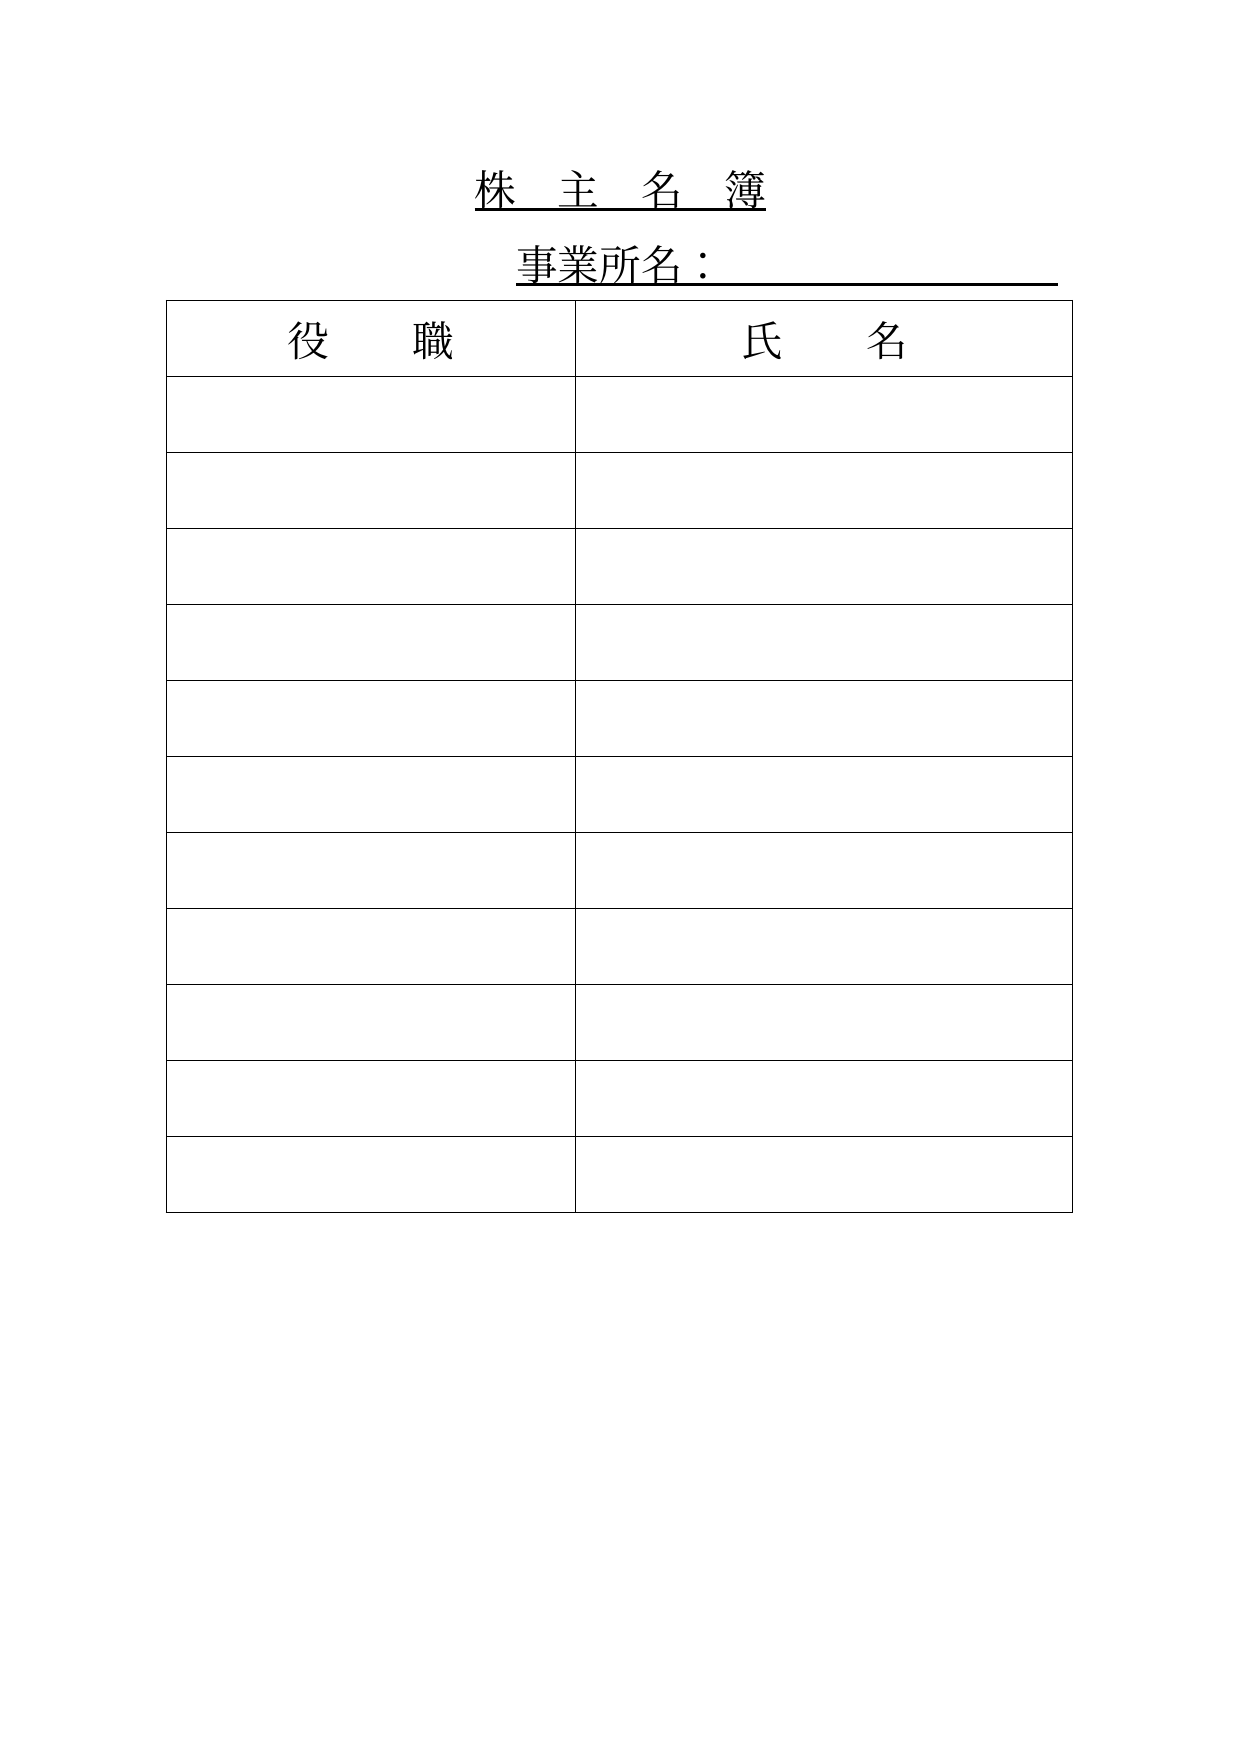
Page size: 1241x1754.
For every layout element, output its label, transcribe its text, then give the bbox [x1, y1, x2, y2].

text 株 主 名 簿 [177, 150, 1063, 225]
table_cell [576, 681, 1072, 756]
table_cell [576, 985, 1072, 1060]
table_cell [576, 529, 1072, 604]
table_cell [576, 833, 1072, 908]
table_cell [167, 681, 575, 756]
table_cell [167, 985, 575, 1060]
table_cell [167, 1061, 575, 1136]
table_cell [576, 1137, 1072, 1212]
table_cell [576, 1061, 1072, 1136]
table_cell [576, 605, 1072, 680]
table_cell [167, 757, 575, 832]
table_header 氏 名 [576, 301, 1072, 376]
table_cell [167, 529, 575, 604]
table_cell [576, 453, 1072, 528]
text 事業所名： [177, 225, 1063, 300]
table_cell [167, 453, 575, 528]
table_cell [167, 1137, 575, 1212]
table_header 役 職 [167, 301, 575, 376]
table_cell [576, 909, 1072, 984]
table_cell [167, 909, 575, 984]
table_cell [167, 377, 575, 452]
table_cell [576, 377, 1072, 452]
table_cell [167, 605, 575, 680]
table_cell [576, 757, 1072, 832]
table_cell [167, 833, 575, 908]
